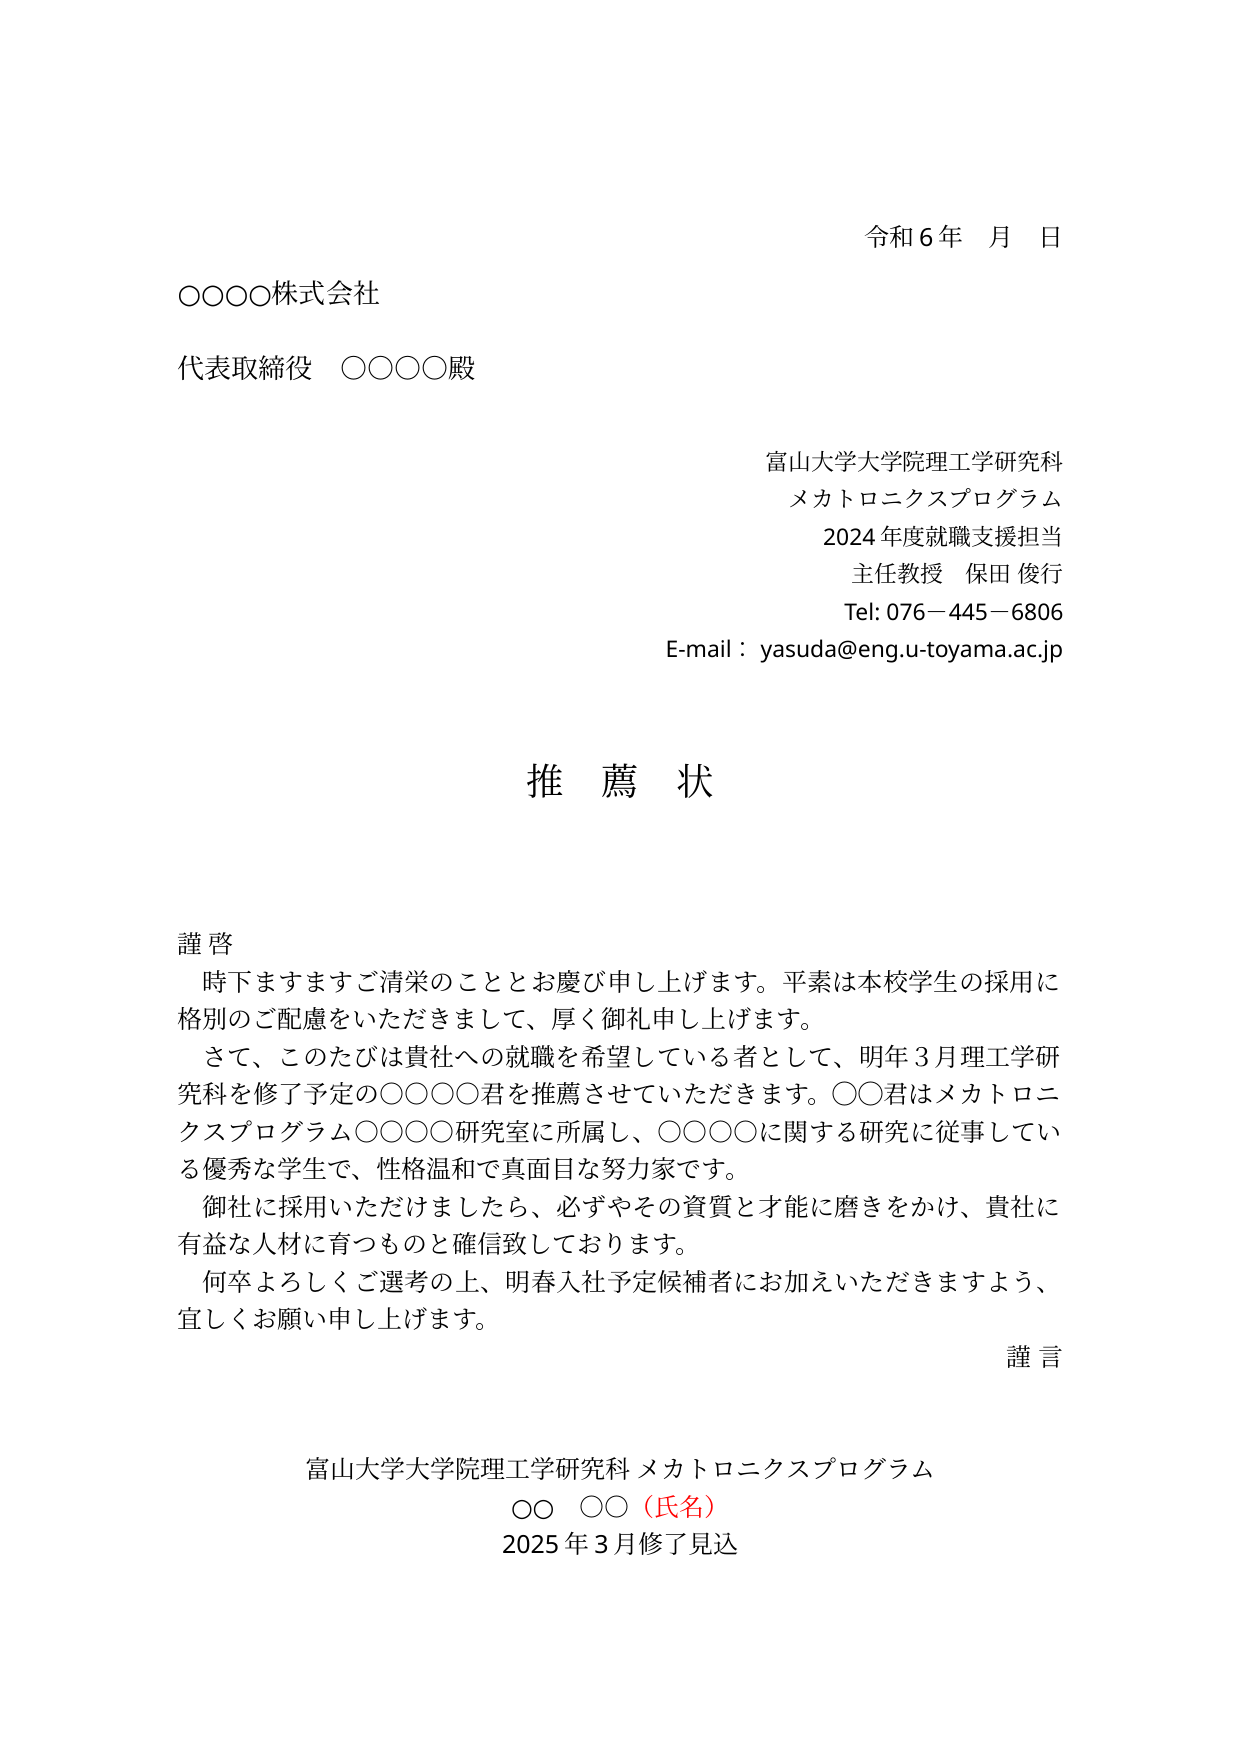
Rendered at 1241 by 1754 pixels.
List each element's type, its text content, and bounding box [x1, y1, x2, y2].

text 主任教授 保田 俊行 [177, 554, 1063, 592]
text さて、このたびは貴社への就職を希望している者として、明年３月理工学研究科を修了予定の○○○○君を推薦させていただきます。◯◯君はメカトロニクスプログラム○○○○研究室に所属し、○○○○に関する研究に従事している優秀な学生で、性格温和で真面目な努力家です。 [177, 1037, 1063, 1187]
text 謹 言 [177, 1337, 1063, 1374]
text ○○ ○○（氏名） [177, 1487, 1063, 1524]
text 何卒よろしくご選考の上、明春入社予定候補者にお加えいただきますよう、宜しくお願い申し上げます。 [177, 1262, 1063, 1337]
text 富山大学大学院理工学研究科 [177, 442, 1063, 479]
text 2025年3月修了見込 [177, 1524, 1063, 1562]
text 謹 啓 [177, 924, 1063, 962]
text 代表取締役 ○○○○殿 [177, 329, 1063, 404]
text 令和6年 月 日 [177, 217, 1063, 254]
text 時下ますますご清栄のこととお慶び申し上げます。平素は本校学生の採用に格別のご配慮をいただきまして、厚く御礼申し上げます。 [177, 962, 1063, 1037]
text 富山大学大学院理工学研究科 メカトロニクスプログラム [177, 1449, 1063, 1487]
text Tel: 076－445－6806 [177, 592, 1063, 629]
text E-mail： yasuda@eng.u-toyama.ac.jp [177, 629, 1063, 667]
text メカトロニクスプログラム [177, 479, 1063, 517]
text 推 薦 状 [177, 742, 1063, 817]
text 御社に採用いただけましたら、必ずやその資質と才能に磨きをかけ、貴社に有益な人材に育つものと確信致しております。 [177, 1187, 1063, 1262]
text ○○○○株式会社 [177, 254, 1063, 329]
text 2024年度就職支援担当 [177, 517, 1063, 554]
